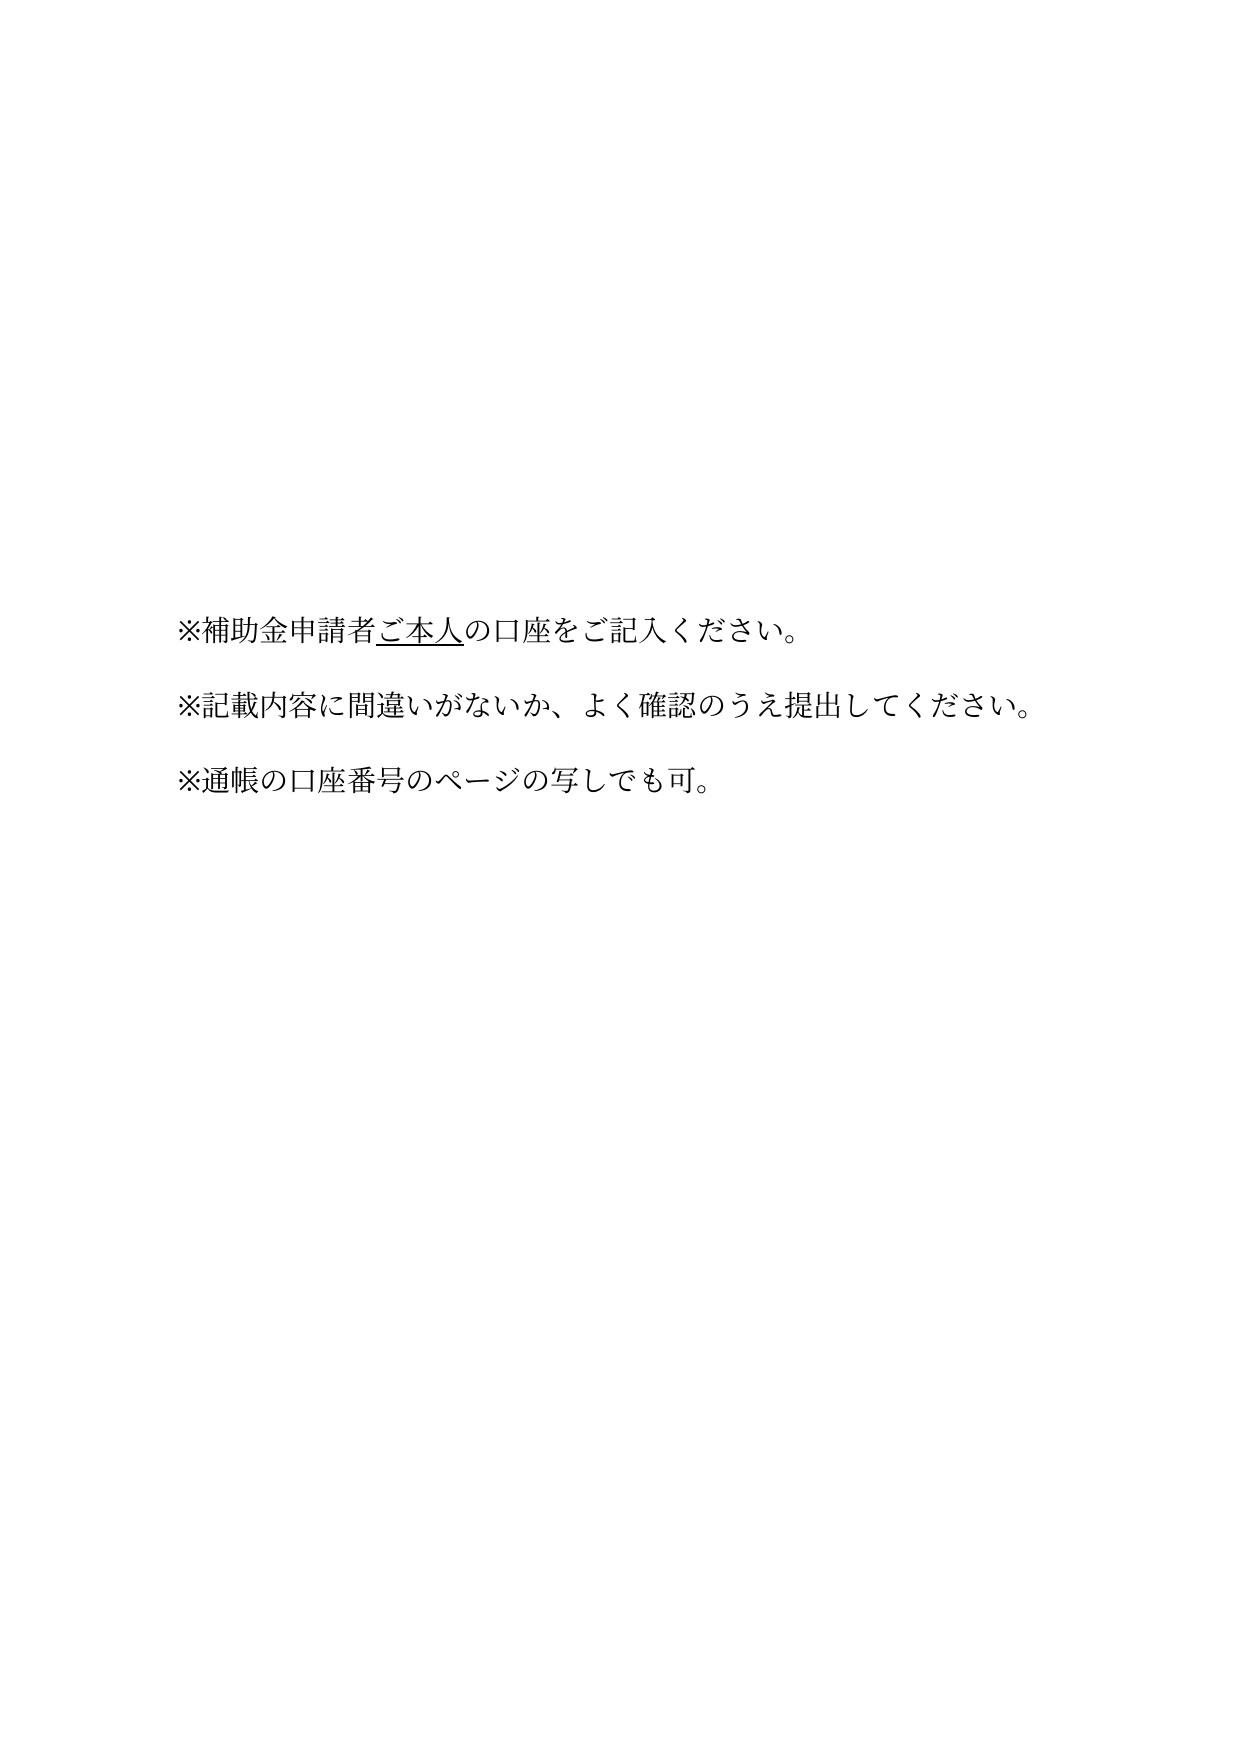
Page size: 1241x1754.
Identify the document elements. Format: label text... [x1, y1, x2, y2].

text ※通帳の口座番号のページの写しでも可。 [177, 742, 1063, 817]
text ※記載内容に間違いがないか、よく確認のうえ提出してください。 [177, 667, 1063, 742]
text ※補助金申請者ご本人の口座をご記入ください。 [177, 592, 1063, 667]
